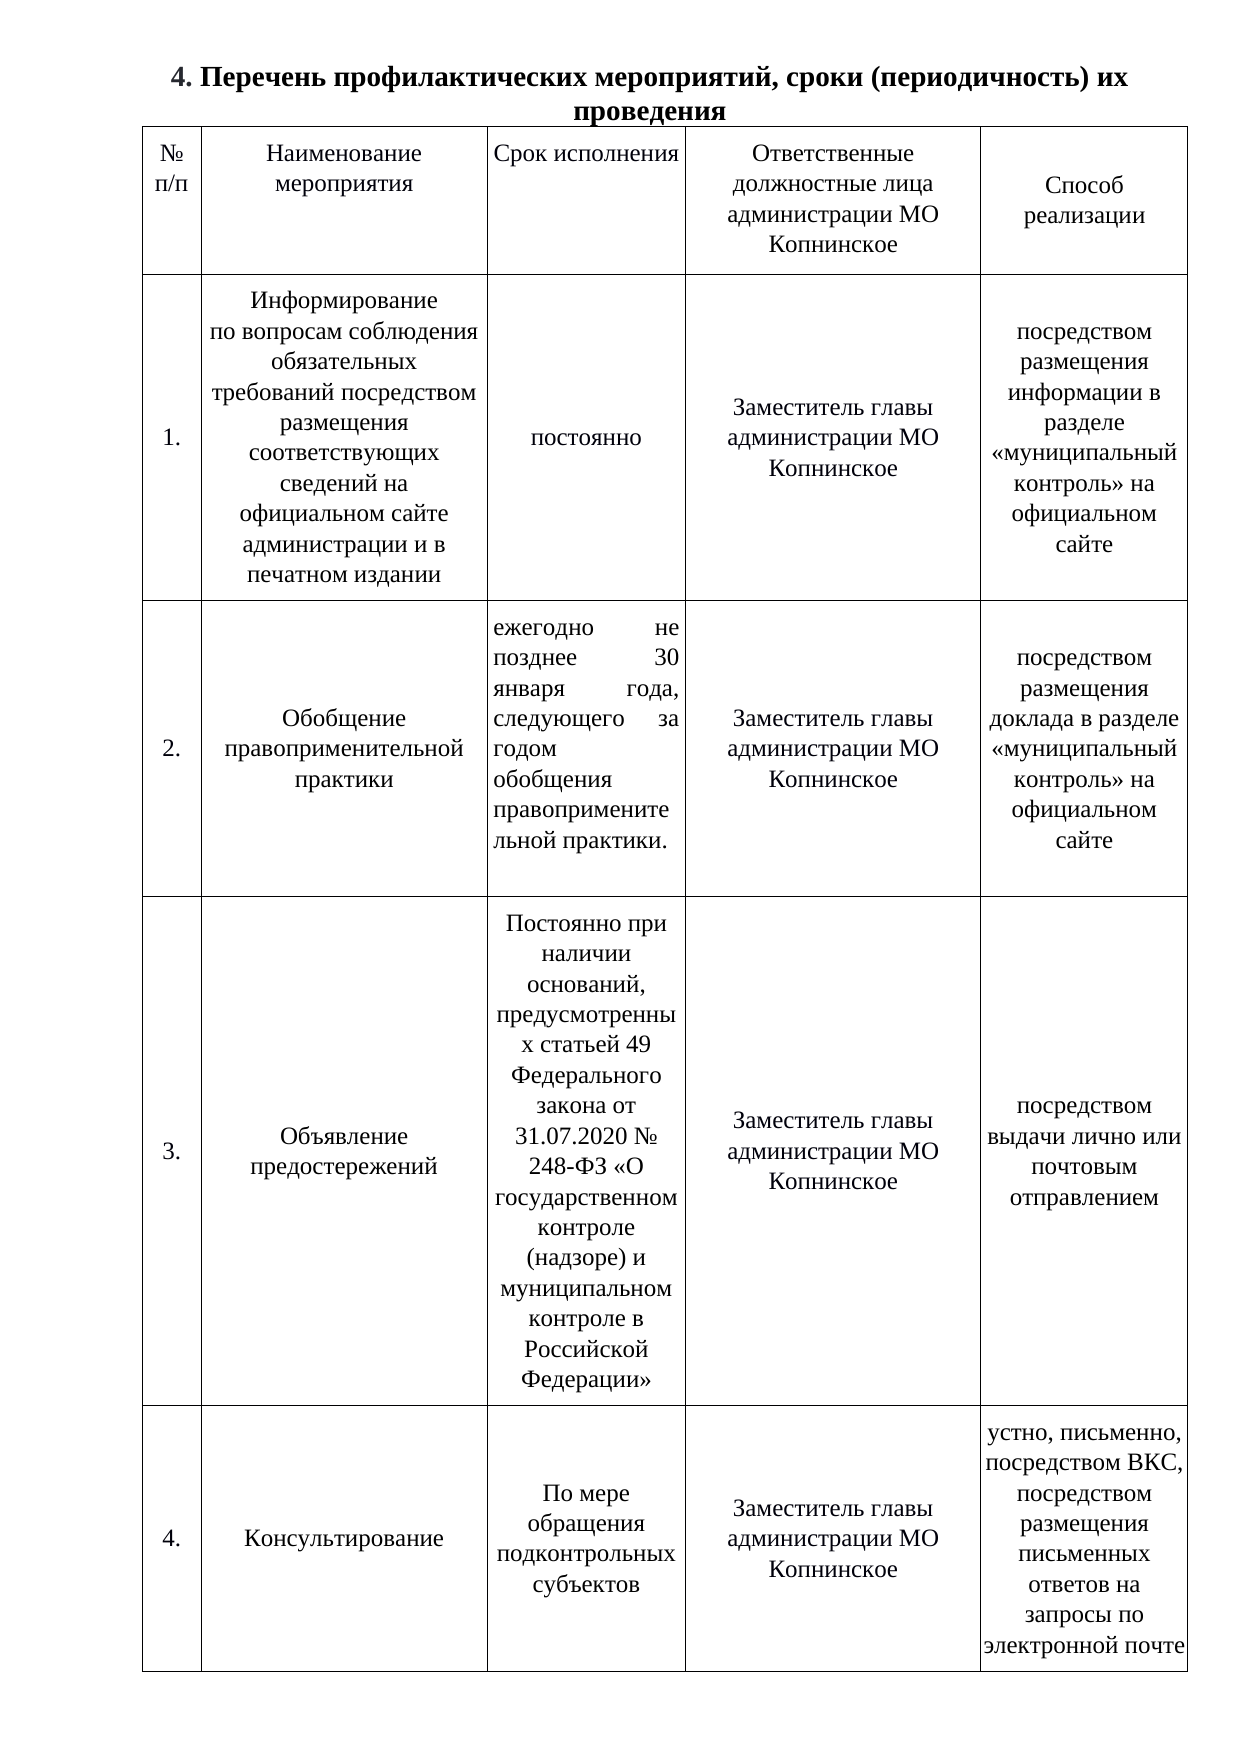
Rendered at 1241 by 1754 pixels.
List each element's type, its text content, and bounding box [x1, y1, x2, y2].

table_cell Заместитель главы администрации МО Копнинское [686, 601, 980, 896]
table_cell Заместитель главы администрации МО Копнинское [686, 897, 980, 1405]
table_cell По мере обращения подконтрольных субъектов [488, 1406, 685, 1671]
table_cell Информирование по вопросам соблюдения обязательных требований посредством размещения соответствующих сведений на официальном сайте администрации и в печатном издании [202, 275, 487, 600]
table_cell Заместитель главы администрации МО Копнинское [686, 1406, 980, 1671]
table_cell Обобщение правоприменительной практики [202, 601, 487, 896]
text 4. Перечень профилактических мероприятий, сроки (периодичность) их проведения [148, 59, 1152, 126]
table_cell ежегодно не позднее 30 января года, следующего за годом обобщения правоприменительной практики. [488, 601, 685, 896]
table_header Наименование мероприятия [202, 127, 487, 274]
table_cell постоянно [488, 275, 685, 600]
table_cell 2. [143, 601, 201, 896]
table_header № п/п [143, 127, 201, 274]
table_header Срок исполнения [488, 127, 685, 274]
table_cell Консультирование [202, 1406, 487, 1671]
table_cell устно, письменно, посредством ВКС, посредством размещения письменных ответов на запросы по электронной почте [981, 1406, 1187, 1671]
table_cell 4. [143, 1406, 201, 1671]
table_cell посредством выдачи лично или почтовым отправлением [981, 897, 1187, 1405]
table_cell 1. [143, 275, 201, 600]
table_cell 3. [143, 897, 201, 1405]
table_cell Постоянно при наличии оснований, предусмотренных статьей 49 Федерального закона от 31.07.2020 № 248-ФЗ «О государственном контроле (надзоре) и муниципальном контроле в Российской Федерации» [488, 897, 685, 1405]
table_cell Объявление предостережений [202, 897, 487, 1405]
table_cell посредством размещения доклада в разделе «муниципальный контроль» на официальном сайте [981, 601, 1187, 896]
table_cell Заместитель главы администрации МО Копнинское [686, 275, 980, 600]
table_cell посредством размещения информации в разделе «муниципальный контроль» на официальном сайте [981, 275, 1187, 600]
table_header Способ реализации [981, 127, 1187, 274]
table_header Ответственные должностные лица администрации МО Копнинское [686, 127, 980, 274]
